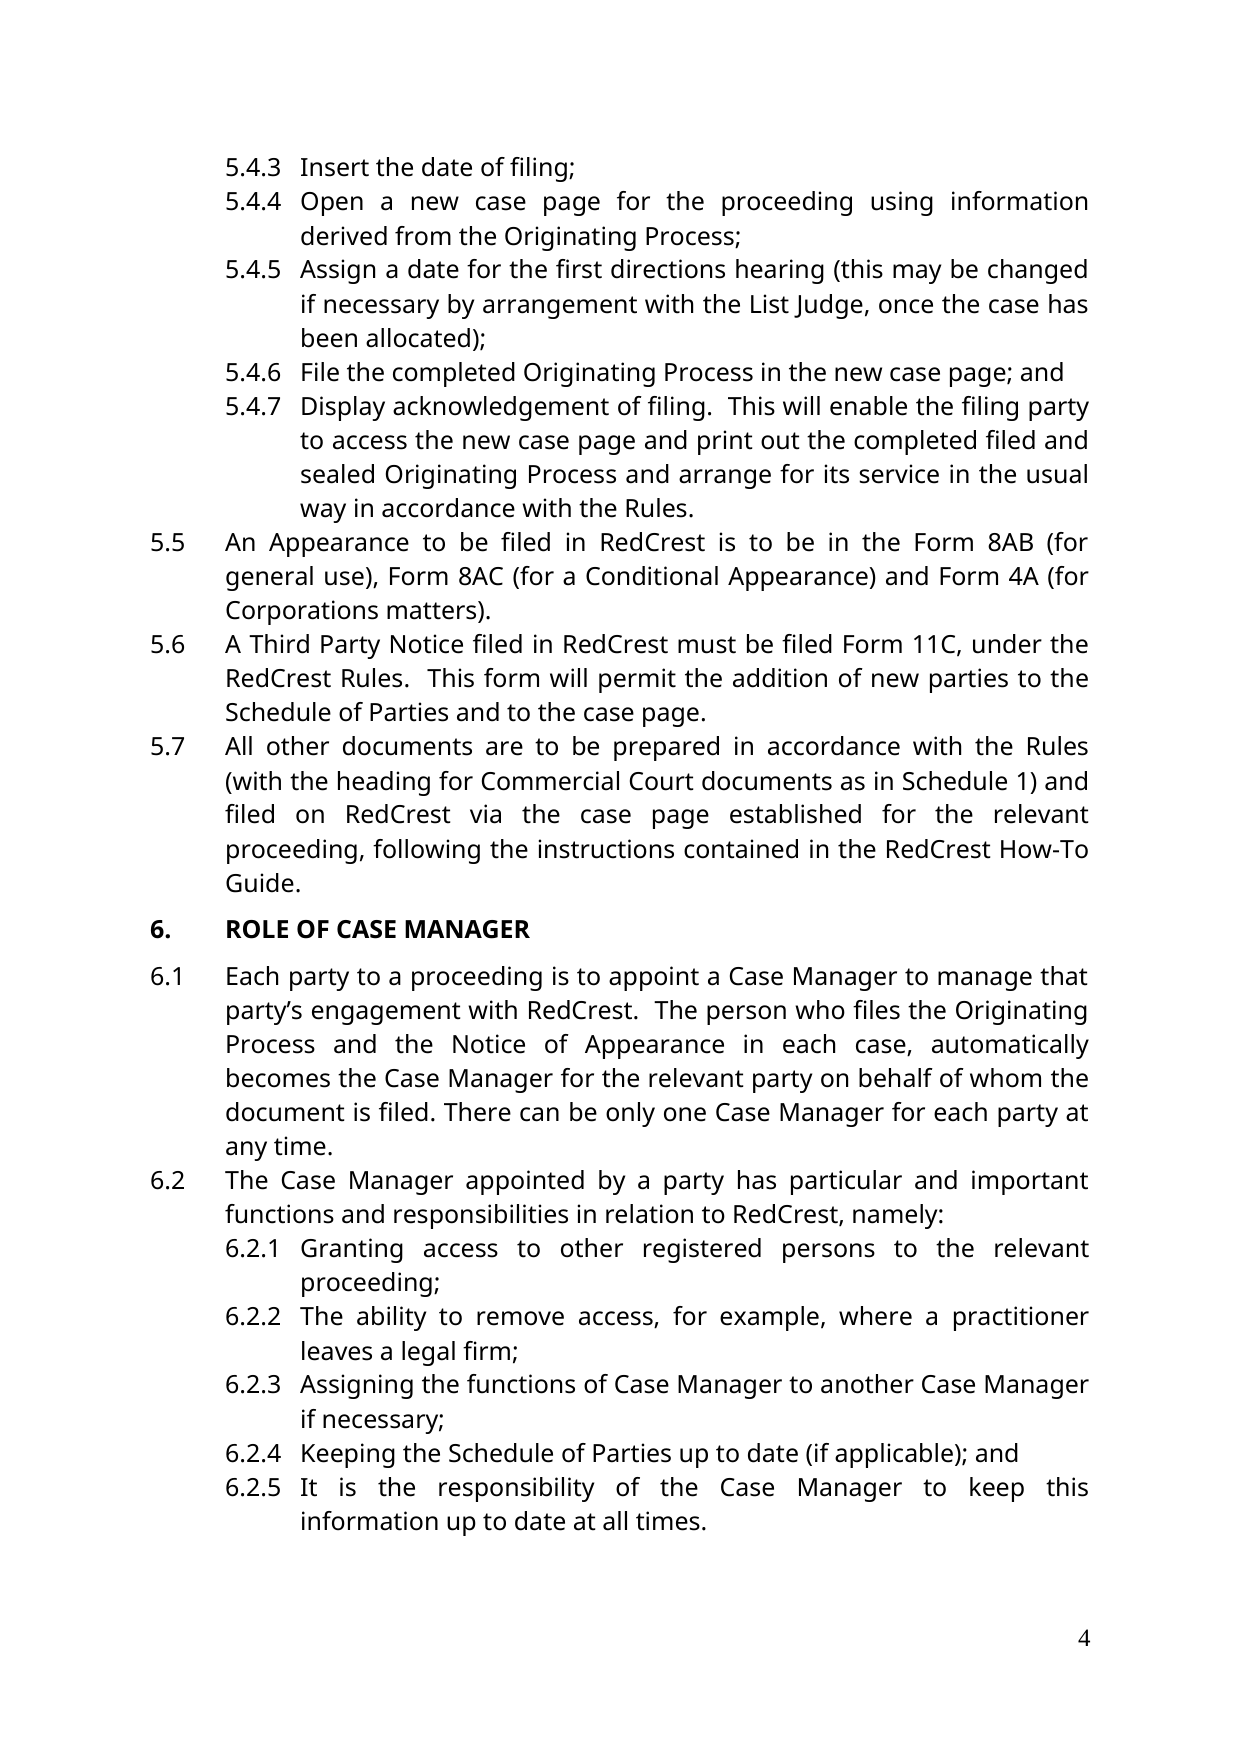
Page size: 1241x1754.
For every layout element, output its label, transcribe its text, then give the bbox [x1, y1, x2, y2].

list The ability to remove access, for example, where a practitioner leaves a legal firm; [225, 1299, 1090, 1367]
list File the completed Originating Process in the new case page; and [225, 354, 1090, 388]
list Assigning the functions of Case Manager to another Case Manager if necessary; [225, 1367, 1090, 1435]
list The Case Manager appointed by a party has particular and important functions and responsibilities in relation to RedCrest, namely: [150, 1163, 1090, 1231]
list A Third Party Notice filed in RedCrest must be filed Form 11C, under the RedCrest Rules. This form will permit the addition of new parties to the Schedule of Parties and to the case page. [150, 627, 1090, 729]
list Each party to a proceeding is to appoint a Case Manager to manage that party’s engagement with RedCrest. The person who files the Originating Process and the Notice of Appearance in each case, automatically becomes the Case Manager for the relevant party on behalf of whom the document is filed. There can be only one Case Manager for each party at any time. [150, 958, 1090, 1163]
list Granting access to other registered persons to the relevant proceeding; [225, 1231, 1090, 1299]
list All other documents are to be prepared in accordance with the Rules (with the heading for Commercial Court documents as in Schedule 1) and filed on RedCrest via the case page established for the relevant proceeding, following the instructions contained in the RedCrest How-To Guide. [150, 729, 1090, 899]
list Open a new case page for the proceeding using information derived from the Originating Process; [225, 184, 1090, 252]
list Display acknowledgement of filing. This will enable the filing party to access the new case page and print out the completed filed and sealed Originating Process and arrange for its service in the usual way in accordance with the Rules. [225, 388, 1090, 525]
list Insert the date of filing; [225, 150, 1090, 184]
list An Appearance to be filed in RedCrest is to be in the Form 8AB (for general use), Form 8AC (for a Conditional Appearance) and Form 4A (for Corporations matters). [150, 525, 1090, 627]
subtitle ROLE OF CASE MANAGER [150, 912, 1090, 946]
list Assign a date for the first directions hearing (this may be changed if necessary by arrangement with the List Judge, once the case has been allocated); [225, 252, 1090, 354]
list It is the responsibility of the Case Manager to keep this information up to date at all times. [225, 1469, 1090, 1537]
list Keeping the Schedule of Parties up to date (if applicable); and [225, 1435, 1090, 1469]
